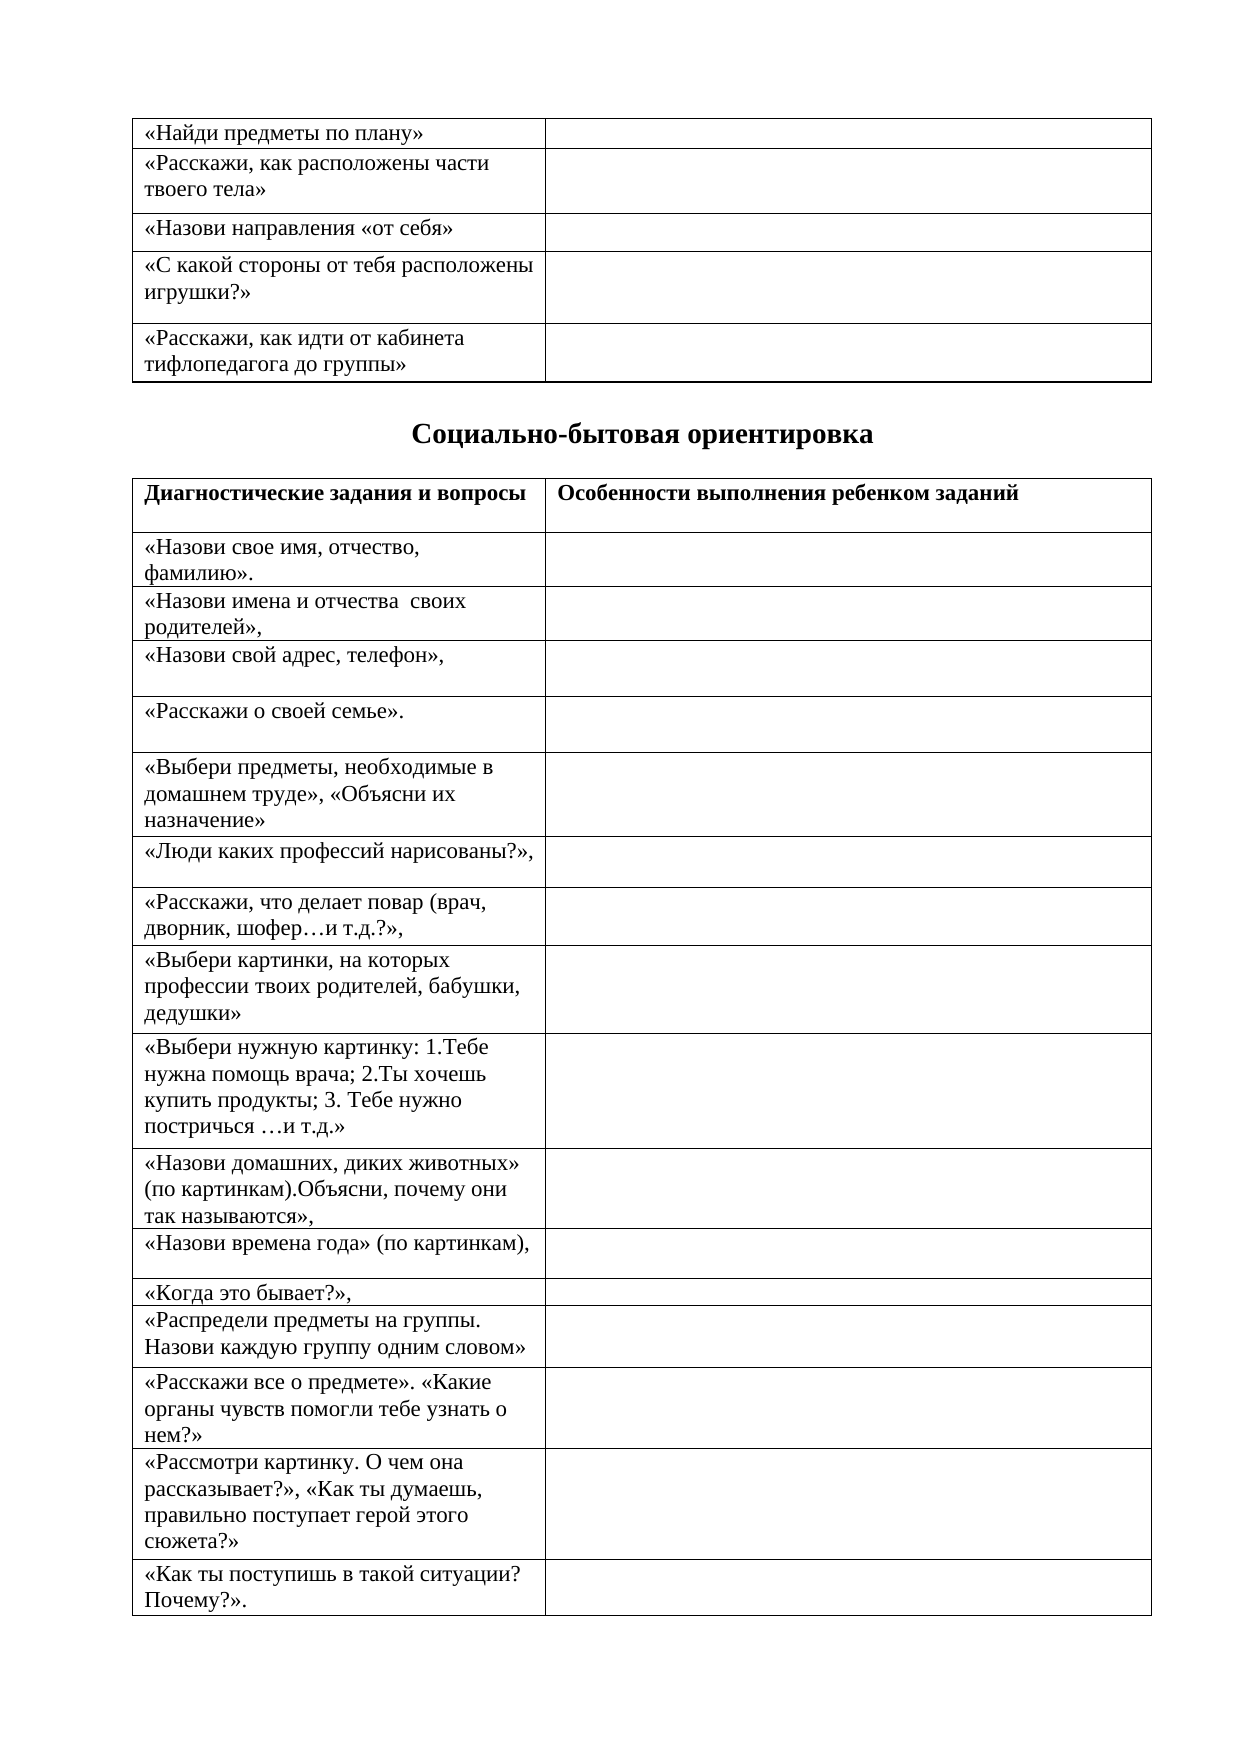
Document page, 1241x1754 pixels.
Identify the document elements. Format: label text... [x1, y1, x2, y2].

table_cell [546, 697, 1151, 752]
table_cell [546, 119, 1151, 148]
table_cell «Выбери картинки, на которых профессии твоих родителей, бабушки, дедушки» [133, 946, 545, 1032]
table_cell [546, 888, 1151, 945]
table_cell [546, 324, 1151, 381]
table_cell [546, 1449, 1151, 1559]
table_cell «Как ты поступишь в такой ситуации? Почему?». [133, 1560, 545, 1615]
table_cell [546, 587, 1151, 640]
table_cell «Назови имена и отчества своих родителей», [133, 587, 545, 640]
table_cell «Расскажи все о предмете». «Какие органы чувств помогли тебе узнать о нем?» [133, 1368, 545, 1447]
table_cell «Назови направления «от себя» [133, 214, 545, 251]
table_cell «Люди каких профессий нарисованы?», [133, 837, 545, 887]
table_cell «Когда это бывает?», [133, 1279, 545, 1305]
table_cell «Назови времена года» (по картинкам), [133, 1229, 545, 1278]
table_cell [546, 753, 1151, 836]
table_cell «Назови свое имя, отчество, фамилию». [133, 533, 545, 586]
table_cell «Выбери нужную картинку: 1.Тебе нужна помощь врача; 2.Ты хочешь купить продукты; 3. Тебе нужно постричься …и т.д.» [133, 1034, 545, 1148]
table_cell [546, 149, 1151, 212]
table_cell [546, 1368, 1151, 1447]
table_cell «Расскажи, как расположены части твоего тела» [133, 149, 545, 212]
table_cell «Назови свой адрес, телефон», [133, 641, 545, 696]
table_cell [546, 533, 1151, 586]
table_cell «Расскажи, как идти от кабинета тифлопедагога до группы» [133, 324, 545, 381]
table_header Особенности выполнения ребенком заданий [546, 479, 1151, 532]
table_cell [546, 1149, 1151, 1228]
table_cell [546, 641, 1151, 696]
table_cell [546, 837, 1151, 887]
table_cell «Расскажи о своей семье». [133, 697, 545, 752]
table_cell [546, 1306, 1151, 1367]
table_cell [546, 214, 1151, 251]
table_cell [546, 1034, 1151, 1148]
table_header Диагностические задания и вопросы [133, 479, 545, 532]
table_cell «Назови домашних, диких животных» (по картинкам).Объясни, почему они так называются», [133, 1149, 545, 1228]
text Социально-бытовая ориентировка [133, 416, 1152, 449]
table_cell [546, 1279, 1151, 1305]
table_cell «С какой стороны от тебя расположены игрушки?» [133, 252, 545, 322]
table_cell «Найди предметы по плану» [133, 119, 545, 148]
table_cell [546, 1229, 1151, 1278]
table_cell [546, 1560, 1151, 1615]
table_cell «Рассмотри картинку. О чем она рассказывает?», «Как ты думаешь, правильно поступает герой этого сюжета?» [133, 1449, 545, 1559]
table_cell «Выбери предметы, необходимые в домашнем труде», «Объясни их назначение» [133, 753, 545, 836]
table_cell «Распредели предметы на группы. Назови каждую группу одним словом» [133, 1306, 545, 1367]
table_cell [546, 252, 1151, 322]
table_cell «Расскажи, что делает повар (врач, дворник, шофер…и т.д.?», [133, 888, 545, 945]
table_cell [546, 946, 1151, 1032]
